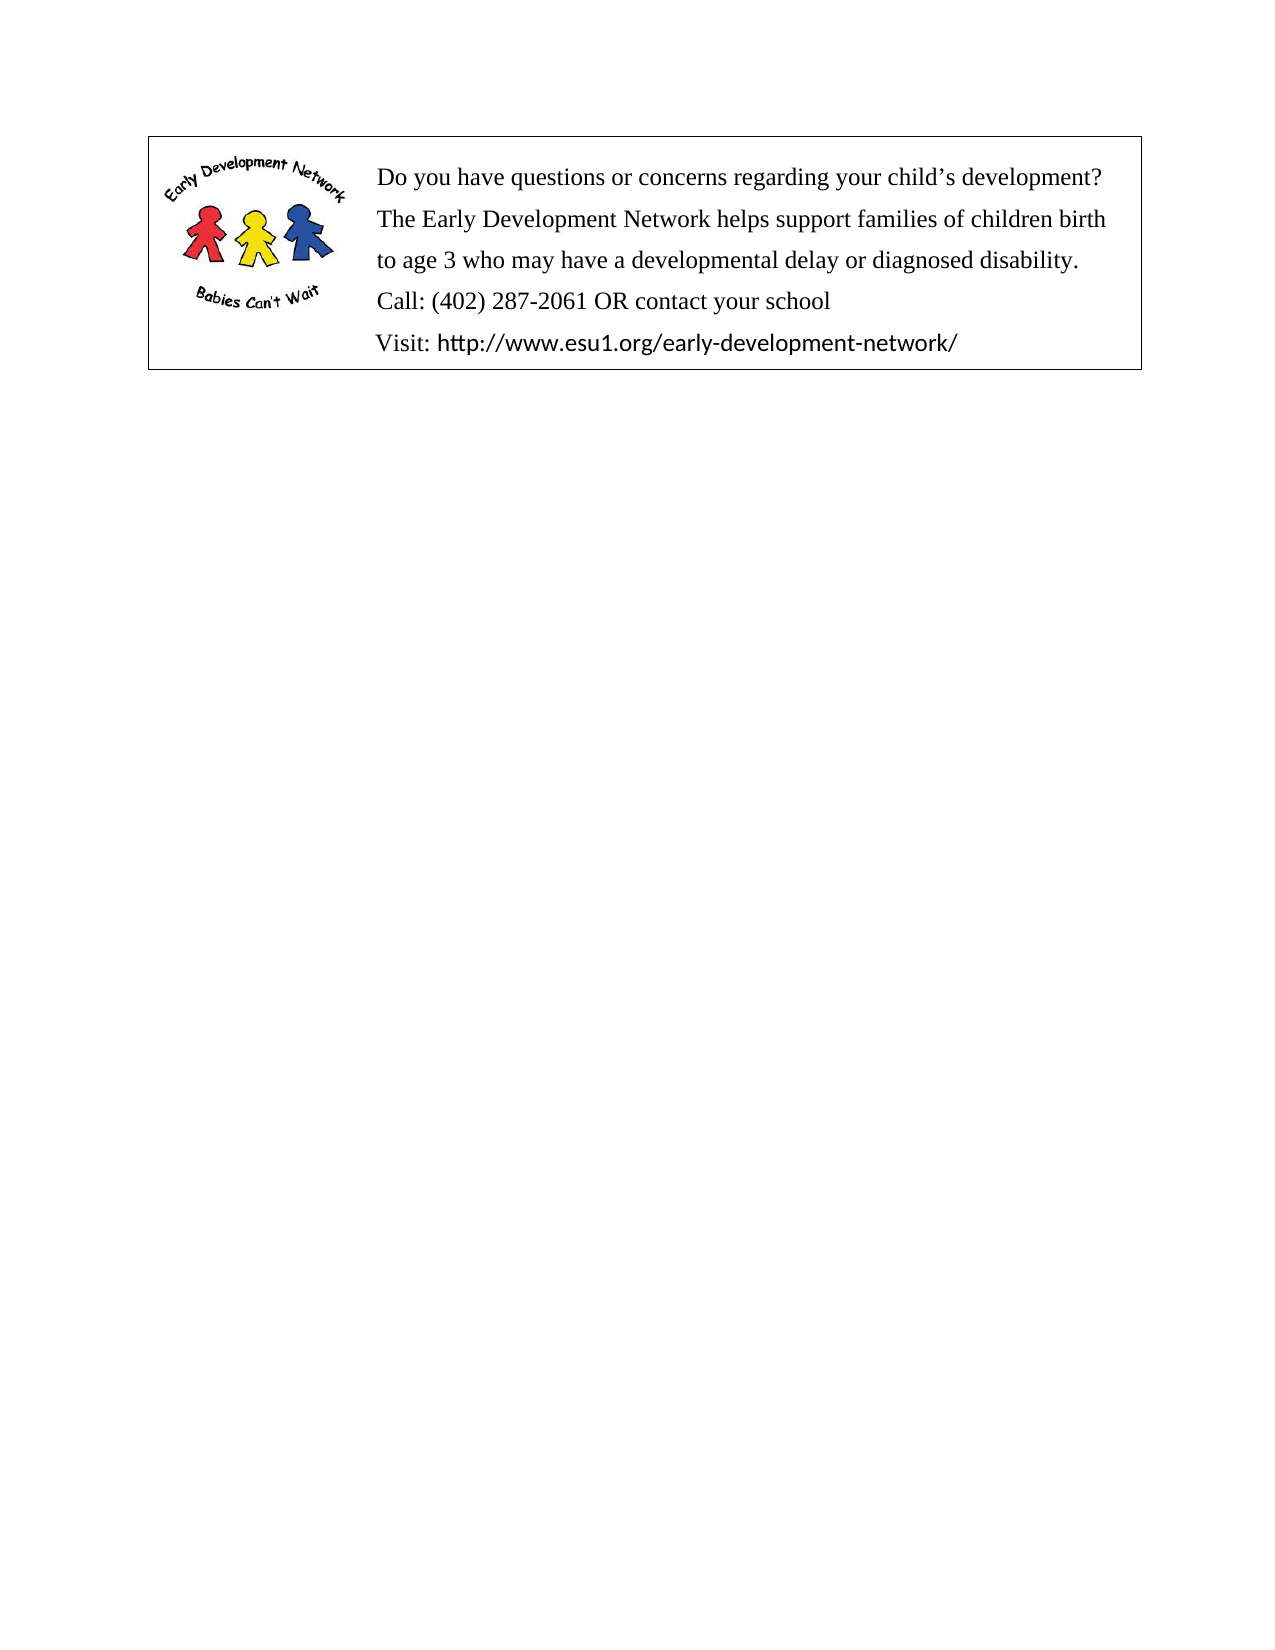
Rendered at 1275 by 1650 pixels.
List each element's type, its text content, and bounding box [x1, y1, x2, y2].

text Do you have questions or concerns regarding your child’s development? [358, 162, 1125, 191]
picture [150, 150, 358, 315]
text Call: (402) 287-2061 OR contact your school [358, 286, 1125, 315]
text Visit: http://www.esu1.org/early-development-network/ [150, 327, 1125, 358]
text The Early Development Network helps support families of children birth [358, 204, 1125, 232]
text to age 3 who may have a developmental delay or diagnosed disability. [358, 245, 1125, 274]
